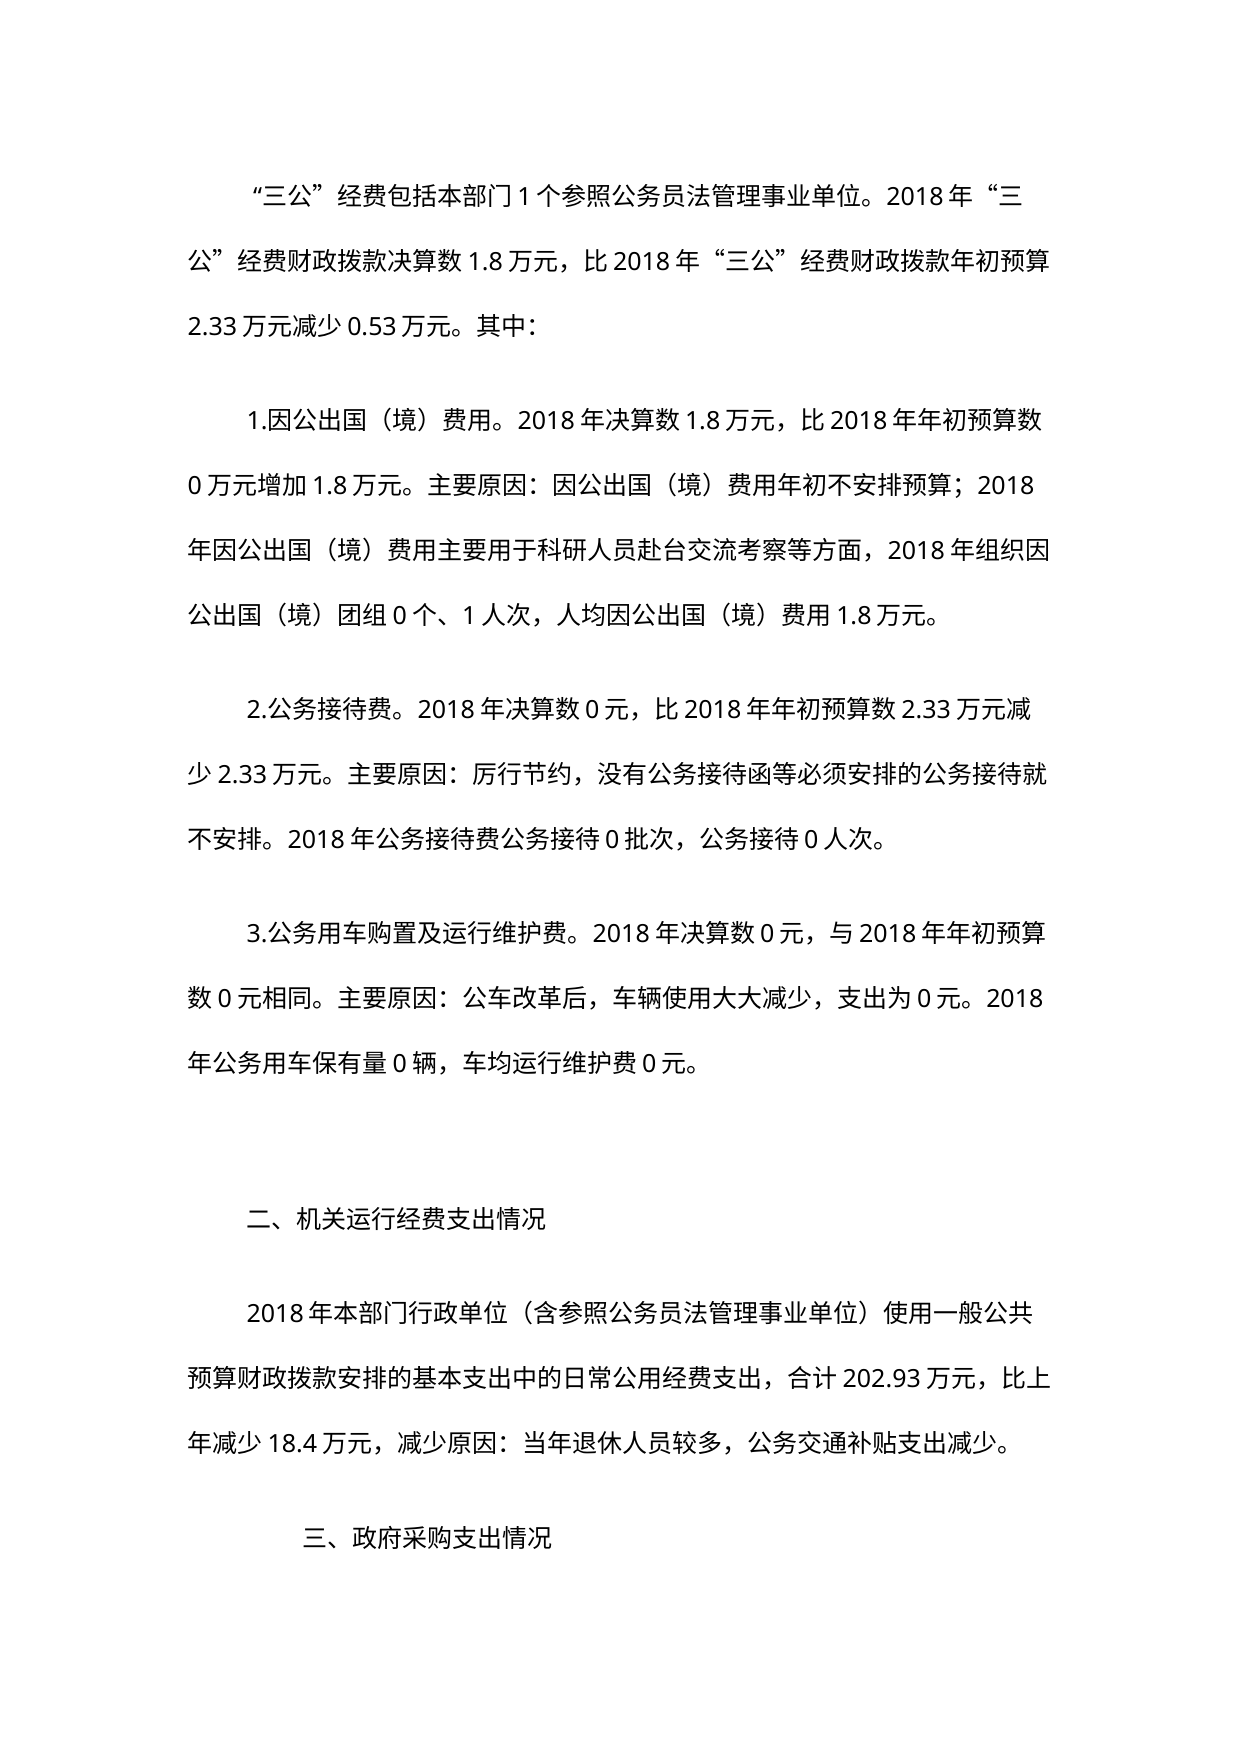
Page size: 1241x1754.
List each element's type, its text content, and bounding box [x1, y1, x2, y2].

text 2018年本部门行政单位（含参照公务员法管理事业单位）使用一般公共预算财政拨款安排的基本支出中的日常公用经费支出，合计202.93万元，比上年减少18.4万元，减少原因：当年退休人员较多，公务交通补贴支出减少。 [187, 1279, 1053, 1474]
text 三、政府采购支出情况 [244, 1504, 1053, 1569]
text 二、机关运行经费支出情况 [187, 1185, 1053, 1250]
text 2.公务接待费。2018年决算数0元，比2018年年初预算数2.33万元减少2.33万元。主要原因：厉行节约，没有公务接待函等必须安排的公务接待就不安排。2018年公务接待费公务接待0批次，公务接待0人次。 [187, 675, 1053, 870]
text “三公”经费包括本部门1个参照公务员法管理事业单位。2018年“三公”经费财政拨款决算数1.8万元，比2018年“三公”经费财政拨款年初预算2.33万元减少0.53万元。其中： [187, 162, 1053, 357]
text 3.公务用车购置及运行维护费。2018年决算数0元，与2018年年初预算数0元相同。主要原因：公车改革后，车辆使用大大减少，支出为0元。2018年公务用车保有量0辆，车均运行维护费0元。 [187, 899, 1053, 1094]
text 1.因公出国（境）费用。2018年决算数1.8万元，比2018年年初预算数0万元增加1.8万元。主要原因：因公出国（境）费用年初不安排预算；2018年因公出国（境）费用主要用于科研人员赴台交流考察等方面，2018年组织因公出国（境）团组0个、1人次，人均因公出国（境）费用1.8万元。 [187, 386, 1053, 646]
